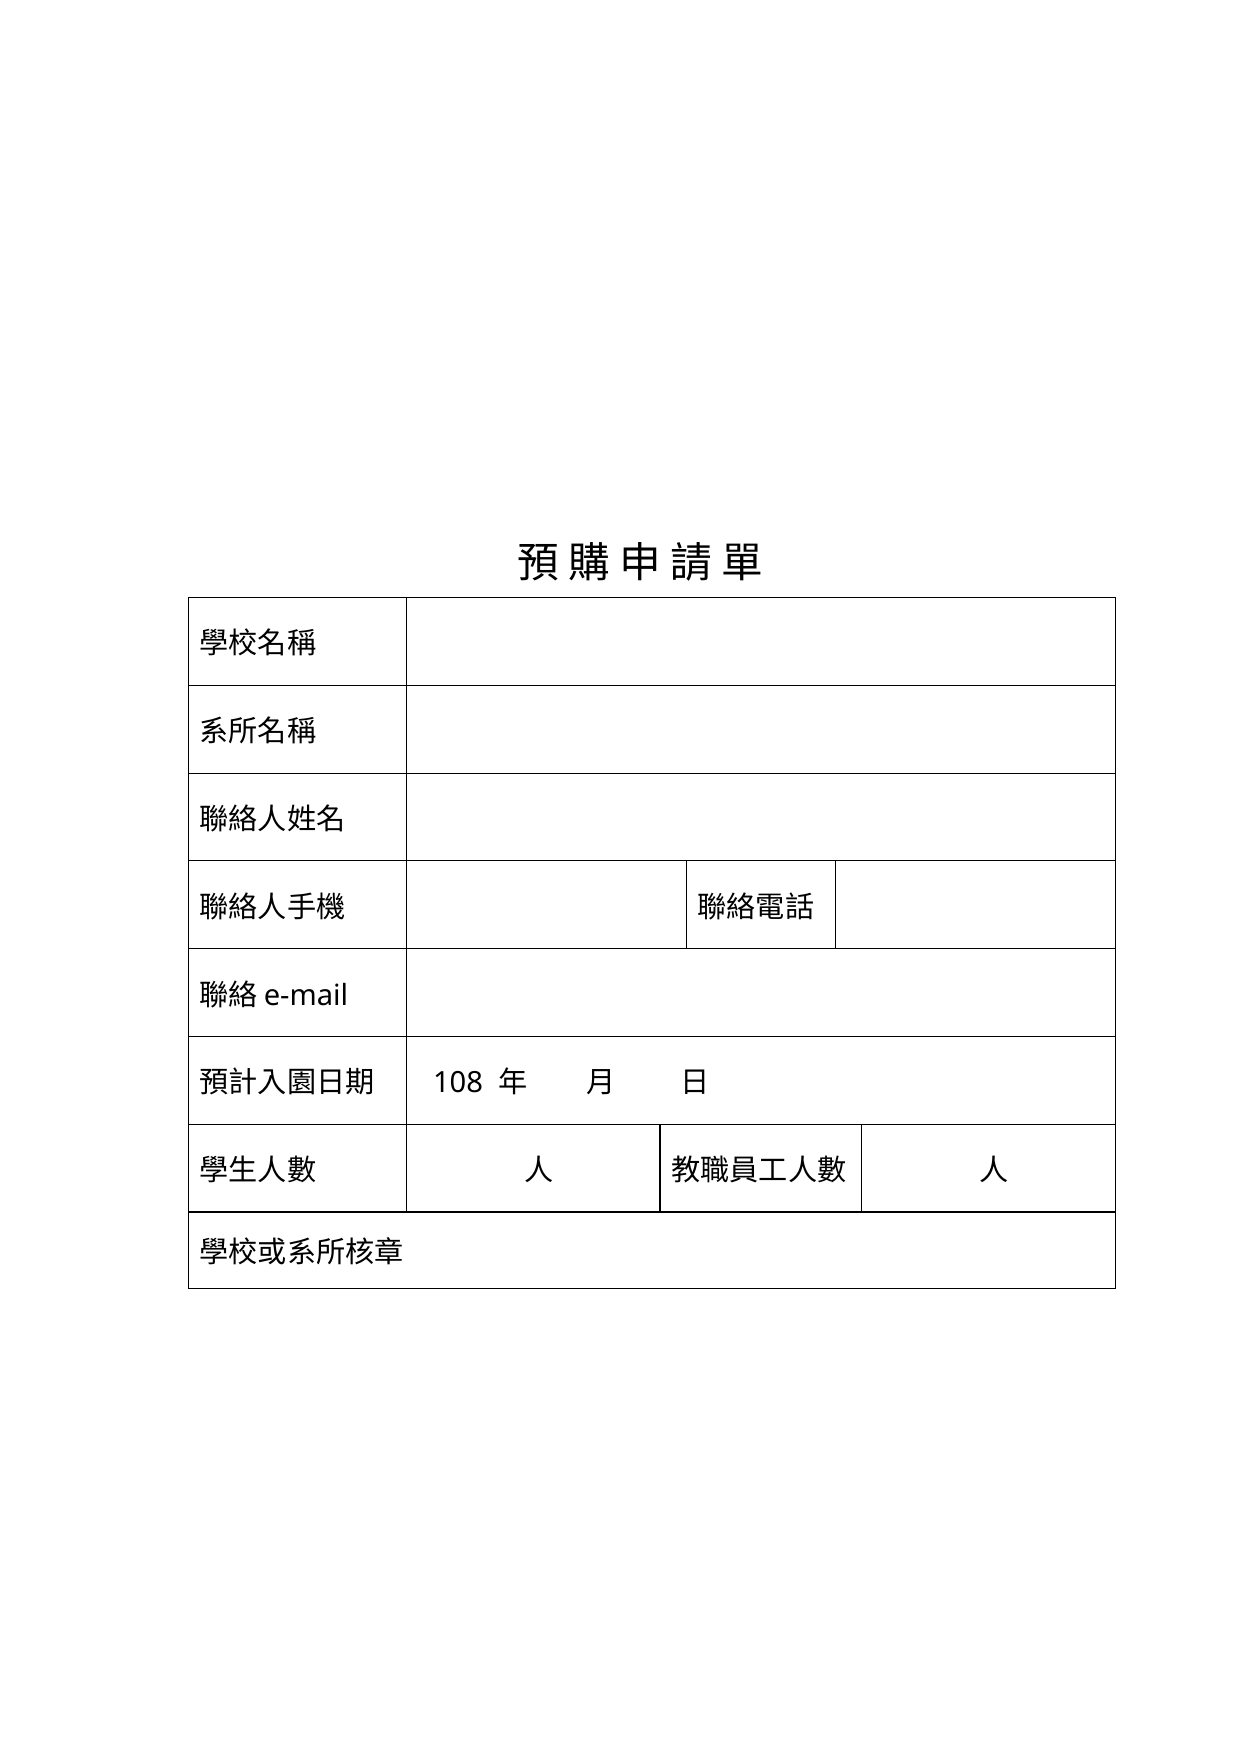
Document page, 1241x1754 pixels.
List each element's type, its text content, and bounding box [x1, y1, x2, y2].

table_cell [407, 861, 686, 948]
text 預 購 申 請 單 [187, 522, 1093, 597]
table_cell 聯絡e-mail [189, 949, 406, 1036]
table_cell 學生人數 [189, 1125, 406, 1211]
table_cell 聯絡人手機 [189, 861, 406, 948]
table_cell 教職員工人數 [661, 1125, 861, 1211]
table_cell [407, 686, 1115, 772]
table_cell 聯絡人姓名 [189, 774, 406, 860]
table_cell [407, 774, 1115, 860]
table_header [407, 598, 1115, 684]
table_cell 人 [862, 1125, 1115, 1211]
table_cell [407, 949, 1115, 1036]
table_cell 108 年 月 日 [407, 1037, 1115, 1124]
table_cell 學校或系所核章 [189, 1213, 1115, 1287]
table_cell 系所名稱 [189, 686, 406, 772]
table_cell [836, 861, 1115, 948]
table_cell 人 [407, 1125, 659, 1211]
table_header 學校名稱 [189, 598, 406, 684]
table_cell 聯絡電話 [687, 861, 835, 948]
table_cell 預計入園日期 [189, 1037, 406, 1124]
